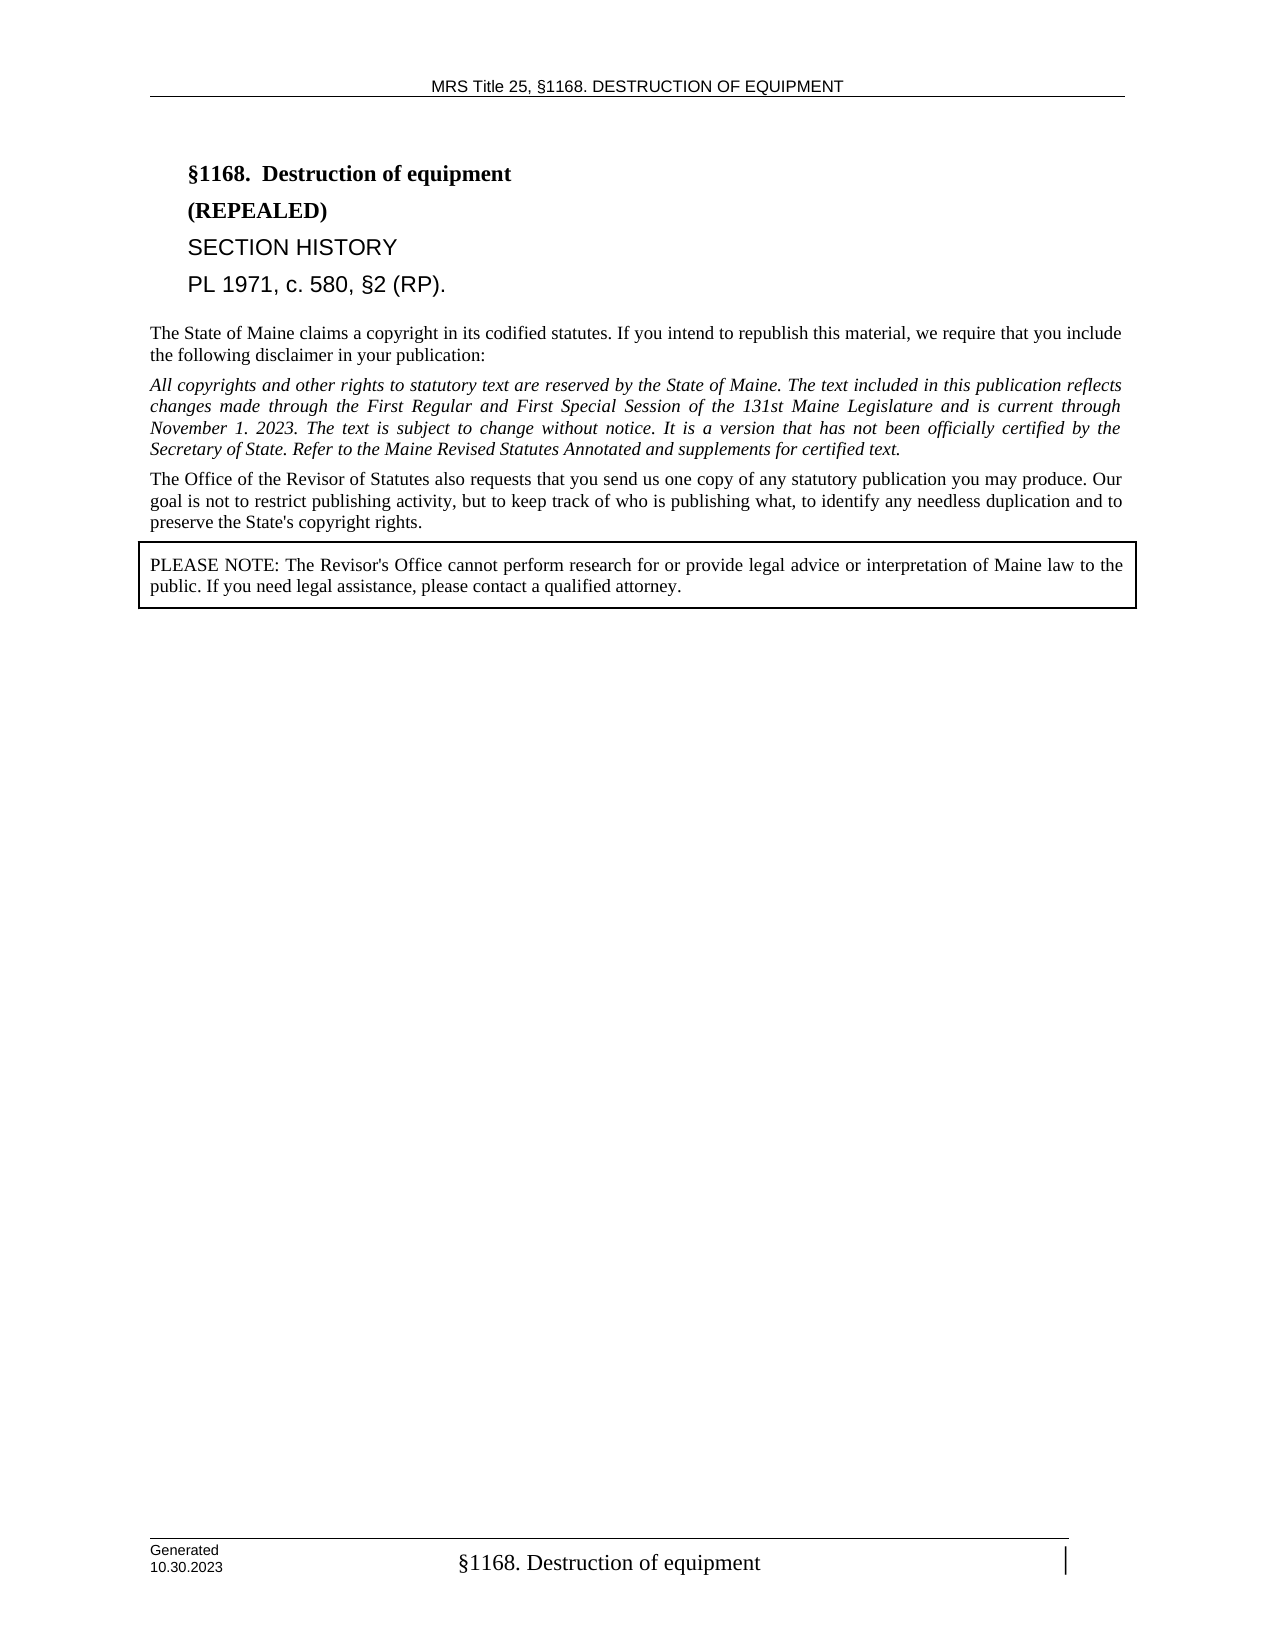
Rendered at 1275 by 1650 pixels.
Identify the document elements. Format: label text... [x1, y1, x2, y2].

text The Office of the Revisor of Statutes also requests that you send us one copy of any statutory publication you may produce. Our goal is not to restrict publishing activity, but to keep track of who is publishing what, to identify any needless duplication and to preserve the State's copyright rights. [150, 468, 1125, 533]
text PL 1971, c. 580, §2 (RP). [187, 271, 1125, 297]
text The State of Maine claims a copyright in its codified statutes. If you intend to republish this material, we require that you include the following disclaimer in your publication: [150, 322, 1125, 365]
text §1168. Destruction of equipment [187, 160, 1125, 187]
text All copyrights and other rights to statutory text are reserved by the State of Maine. The text included in this publication reflects changes made through the First Regular and First Special Session of the 131st Maine Legislature and is current through November 1. 2023 . The text is subject to change without notice. It is a version that has not been officially certified by the Secretary of State. Refer to the Maine Revised Statutes Annotated and supplements for certified text. [150, 373, 1125, 460]
text PLEASE NOTE: The Revisor's Office cannot perform research for or provide legal advice or interpretation of Maine law to the public. If you need legal assistance, please contact a qualified attorney. [140, 543, 1135, 607]
text (REPEALED) [187, 197, 1125, 223]
text SECTION HISTORY [187, 234, 1125, 260]
